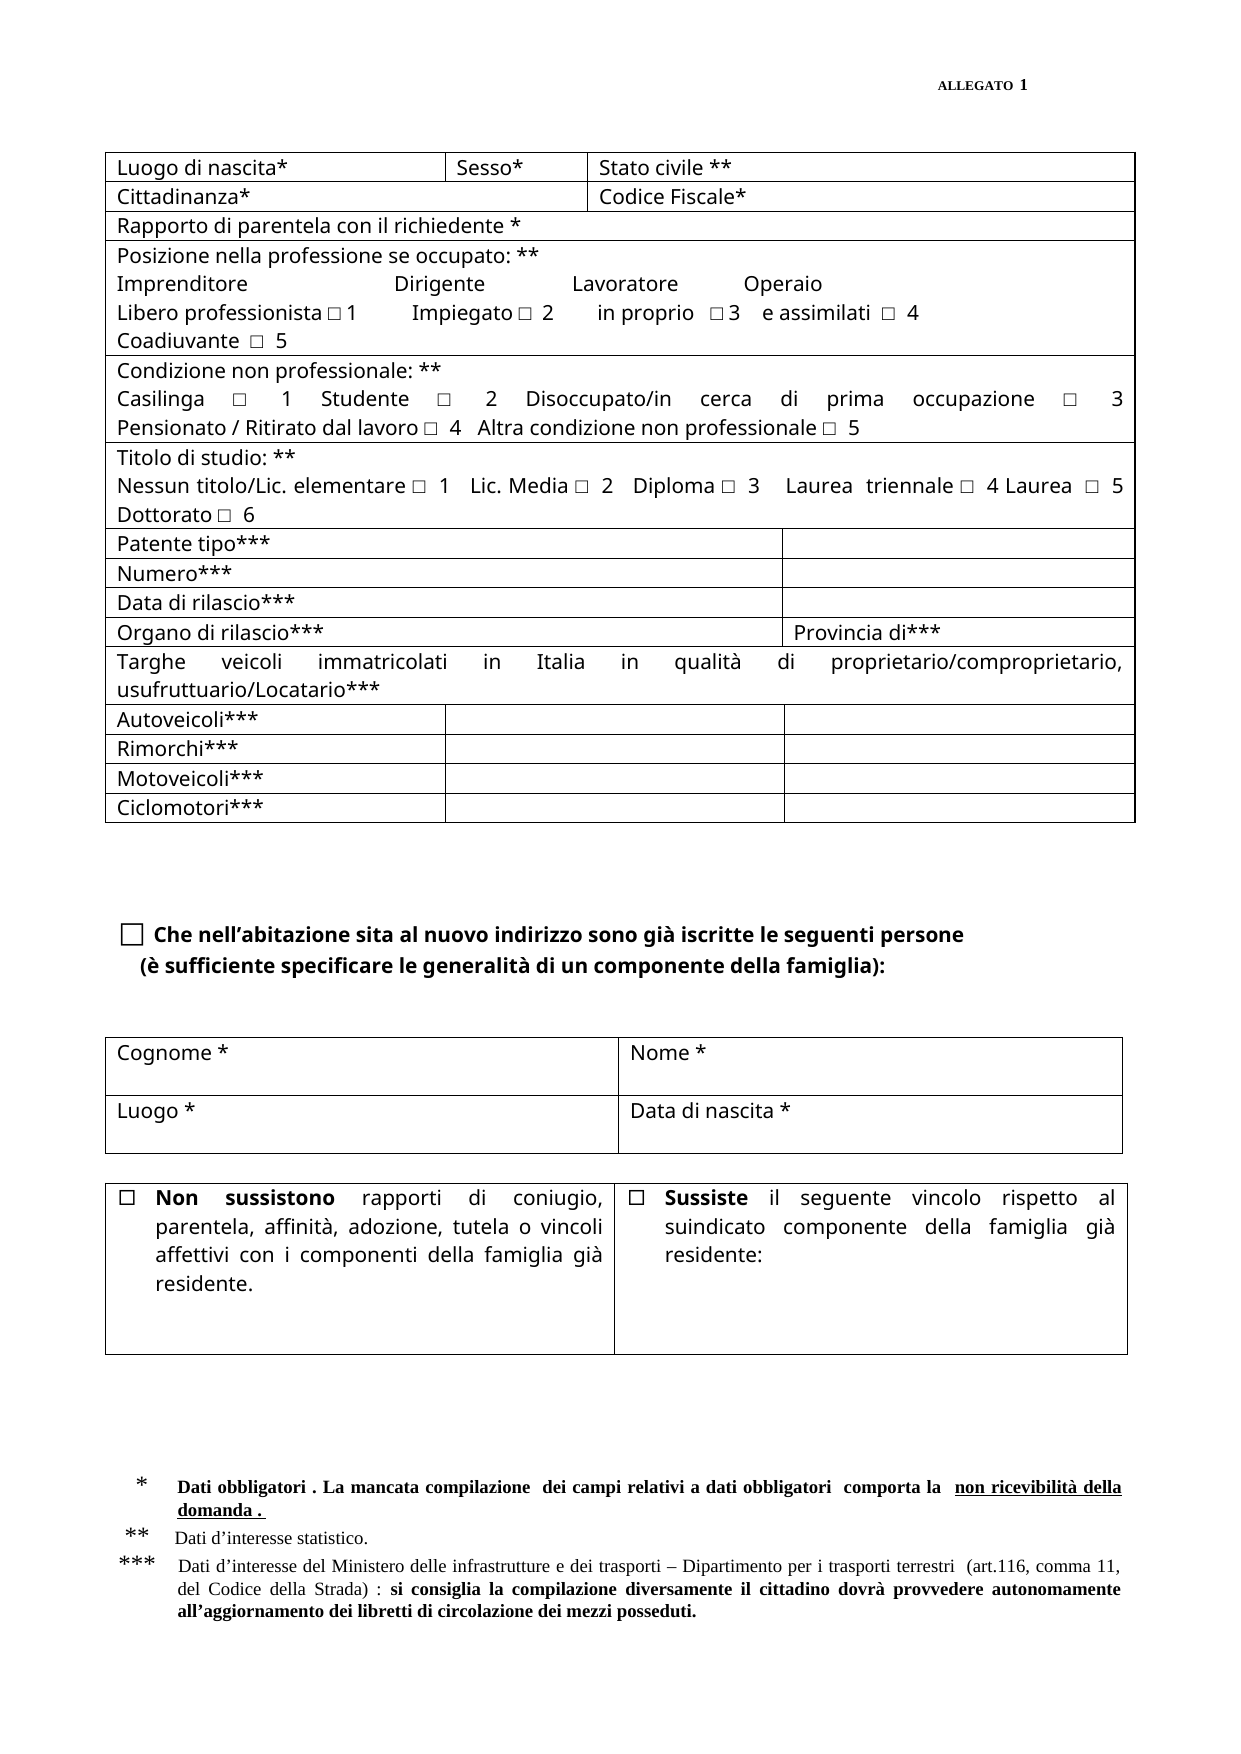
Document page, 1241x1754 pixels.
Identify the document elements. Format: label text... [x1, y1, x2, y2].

table_cell Cittadinanza* [106, 182, 587, 211]
table_cell Luogo * [106, 1096, 618, 1153]
table_cell [783, 529, 1134, 558]
table_header Non sussistono rapporti di coniugio, parentela, affinità, adozione, tutela o vincoli affettivi con i componenti della famiglia già residente. [106, 1184, 614, 1354]
table_header Sussiste il seguente vincolo rispetto al suindicato componente della famiglia già residente: [615, 1184, 1127, 1354]
table_cell Posizione nella professione se occupato: ** [106, 241, 1134, 269]
table_cell Ciclomotori*** [106, 794, 445, 822]
table_cell [785, 705, 1134, 733]
table_cell Condizione non professionale: ** Casilinga □ 1 Studente □ 2 Disoccupato/in cerca di prima occupazione □ 3 Pensionato / Ritirato dal lavoro □ 4 Altra condizione non professionale □ 5 [106, 356, 1134, 442]
table_cell Titolo di studio: ** [106, 443, 1134, 471]
table_header Cognome * [106, 1038, 618, 1095]
table_cell Data di nascita * [619, 1096, 1122, 1153]
table_cell Targhe veicoli immatricolati in Italia in qualità di proprietario/comproprietario, usufruttuario/Locatario*** [106, 647, 1134, 704]
table_cell Sesso* [446, 153, 587, 181]
table_cell Codice Fiscale* [588, 182, 1134, 211]
table_cell Patente tipo*** [106, 529, 782, 558]
table_cell [783, 559, 1134, 587]
text □ Che nell’abitazione sita al nuovo indirizzo sono già iscritte le seguenti persone [118, 912, 1122, 951]
table_cell Stato civile ** [588, 153, 1134, 181]
table_cell Organo di rilascio*** [106, 618, 782, 646]
table_cell [446, 794, 784, 822]
table_cell Data di rilascio*** [106, 588, 782, 617]
table_cell Nessun titolo/Lic. elementare □ 1 Lic. Media □ 2 Diploma □ 3 Laurea triennale □ 4 Laurea □ 5 Dottorato □ 6 [106, 471, 1134, 528]
table_header Nome * [619, 1038, 1122, 1095]
table_cell [785, 764, 1134, 792]
text (è sufficiente specificare le generalità di un componente della famiglia): [118, 951, 1122, 980]
table_cell Imprenditore Dirigente Lavoratore Operaio Libero professionista □ 1 Impiegato □ 2 in proprio □ 3 e assimilati □ 4 Coadiuvante □ 5 [106, 270, 1134, 355]
table_cell [446, 705, 784, 733]
table_cell Motoveicoli*** [106, 764, 445, 792]
table_cell [446, 735, 784, 763]
table_cell Numero*** [106, 559, 782, 587]
table_cell [446, 764, 784, 792]
table_cell [785, 794, 1134, 822]
table_cell Rimorchi*** [106, 735, 445, 763]
table_cell Autoveicoli*** [106, 705, 445, 733]
table_cell [785, 735, 1134, 763]
table_cell [783, 588, 1134, 617]
table_cell Provincia di*** [783, 618, 1134, 646]
table_cell Luogo di nascita* [106, 153, 445, 181]
table_cell Rapporto di parentela con il richiedente * [106, 212, 1134, 240]
